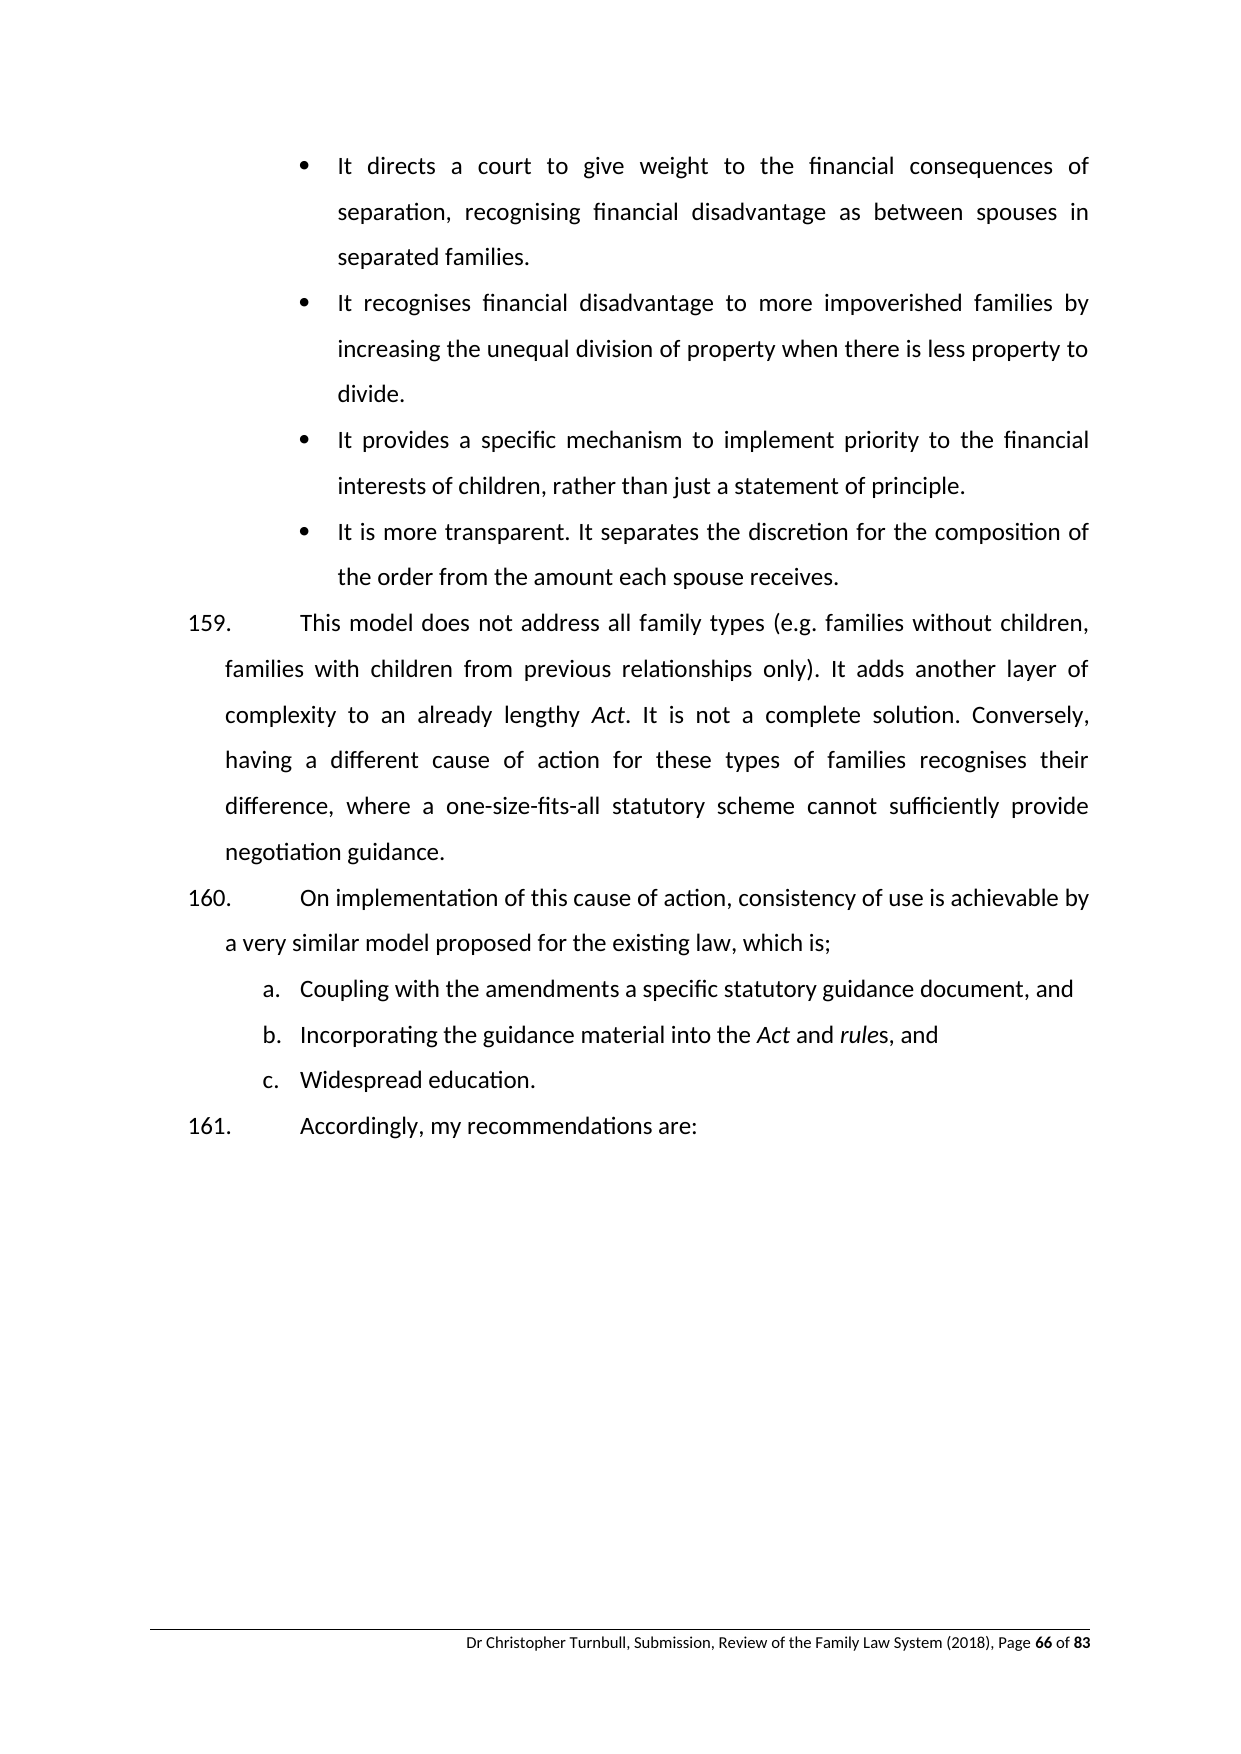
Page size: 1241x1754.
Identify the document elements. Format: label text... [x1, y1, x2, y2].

list Coupling with the amendments a specific statutory guidance document, and [262, 973, 1090, 1004]
list It recognises financial disadvantage to more impoverished families by increasing the unequal division of property when there is less property to divide. [300, 287, 1090, 409]
list Widespread education. [262, 1064, 1090, 1095]
list It directs a court to give weight to the financial consequences of separation, recognising financial disadvantage as between spouses in separated families. [300, 150, 1090, 272]
list Incorporating the guidance material into the Act and rules, and [262, 1019, 1090, 1049]
list It is more transparent. It separates the discretion for the composition of the order from the amount each spouse receives. [300, 516, 1090, 592]
list On implementation of this cause of action, consistency of use is achievable by a very similar model proposed for the existing law, which is; [187, 882, 1090, 958]
list It provides a specific mechanism to implement priority to the financial interests of children, rather than just a statement of principle. [300, 424, 1090, 501]
list Accordingly, my recommendations are: [187, 1110, 1090, 1141]
list This model does not address all family types (e.g. families without children, families with children from previous relationships only). It adds another layer of complexity to an already lengthy Act. It is not a complete solution. Conversely, having a different cause of action for these types of families recognises their difference, where a one-size-fits-all statutory scheme cannot sufficiently provide negotiation guidance. [187, 607, 1090, 866]
